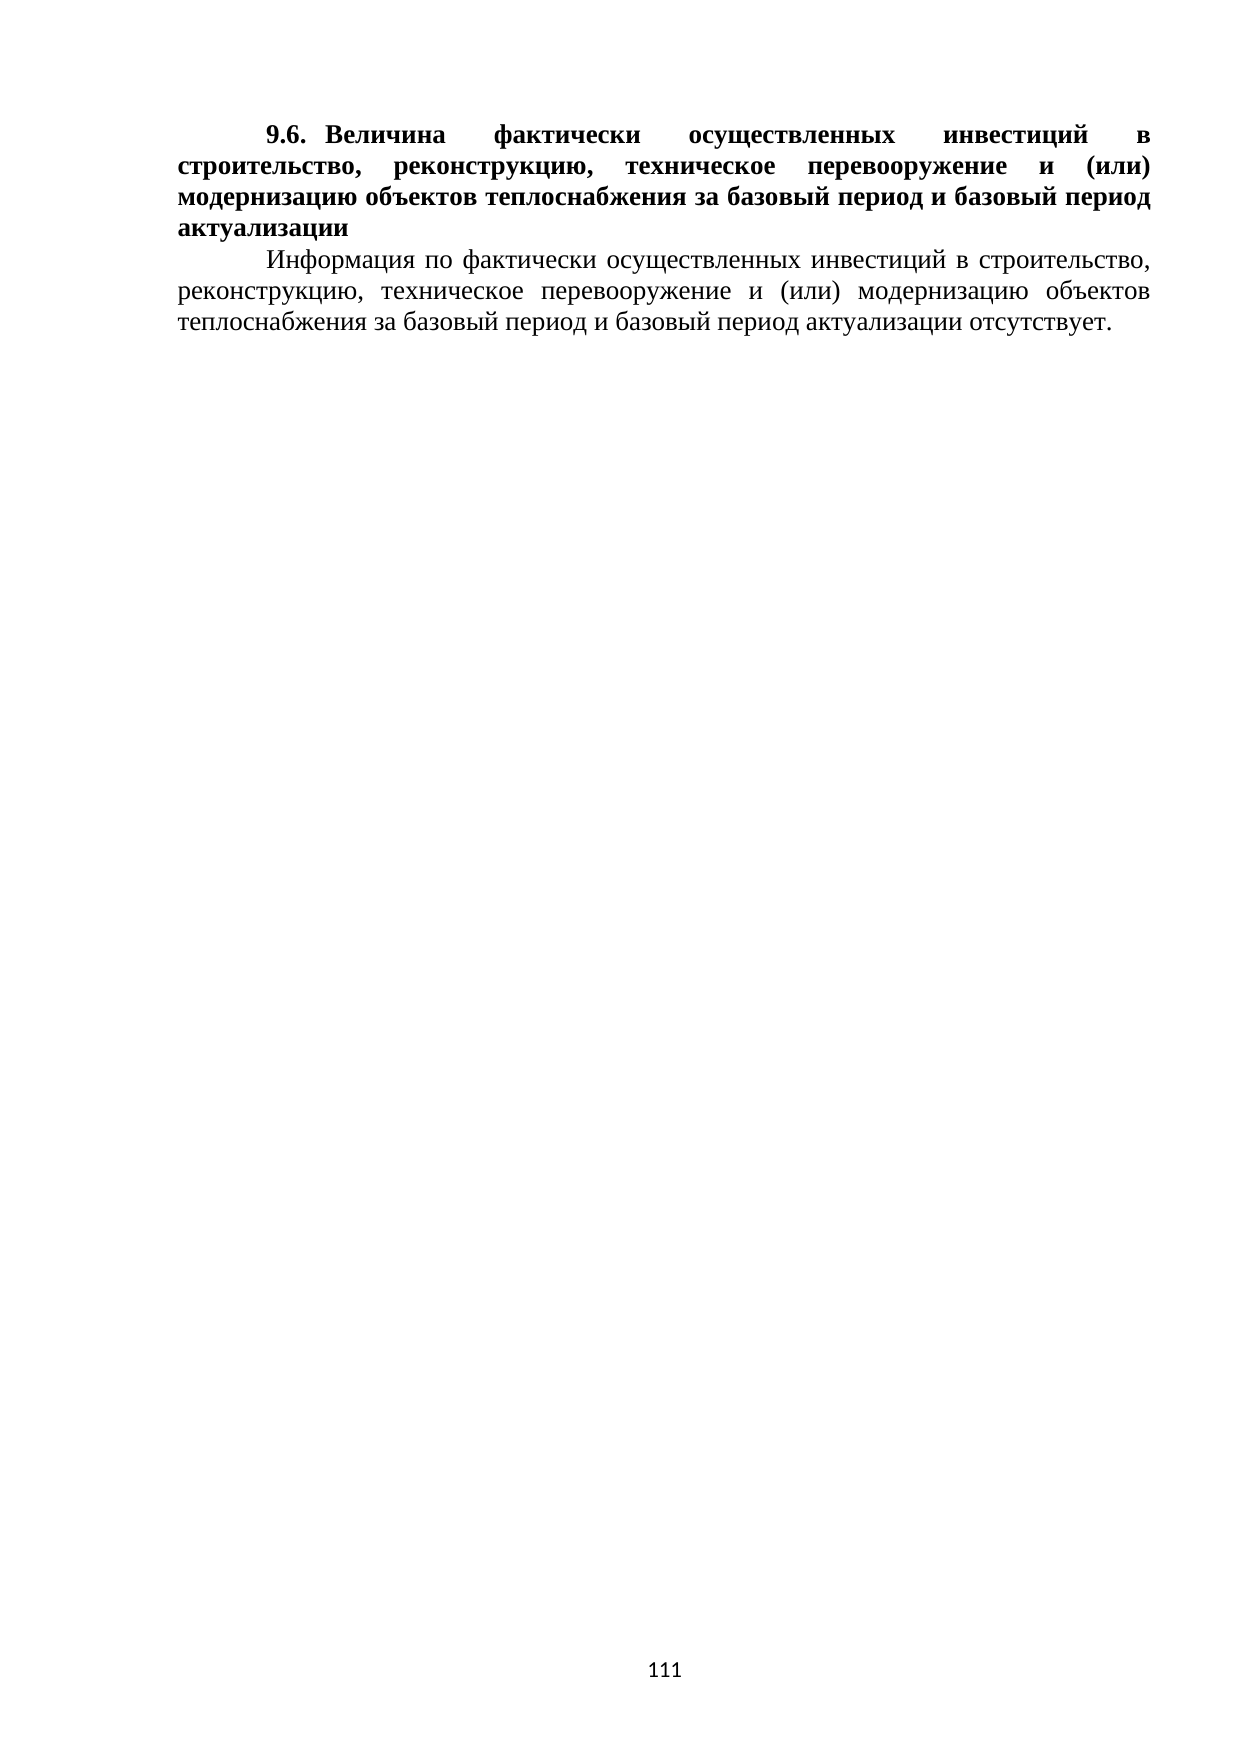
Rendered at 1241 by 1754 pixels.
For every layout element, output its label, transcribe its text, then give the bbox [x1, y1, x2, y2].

list Величина фактически осуществленных инвестиций в строительство, реконструкцию, техническое перевооружение и (или) модернизацию объектов теплоснабжения за базовый период и базовый период актуализации [177, 118, 1152, 243]
text Информация по фактически осуществленных инвестиций в строительство, реконструкцию, техническое перевооружение и (или) модернизацию объектов теплоснабжения за базовый период и базовый период актуализации отсутствует. [177, 243, 1152, 336]
